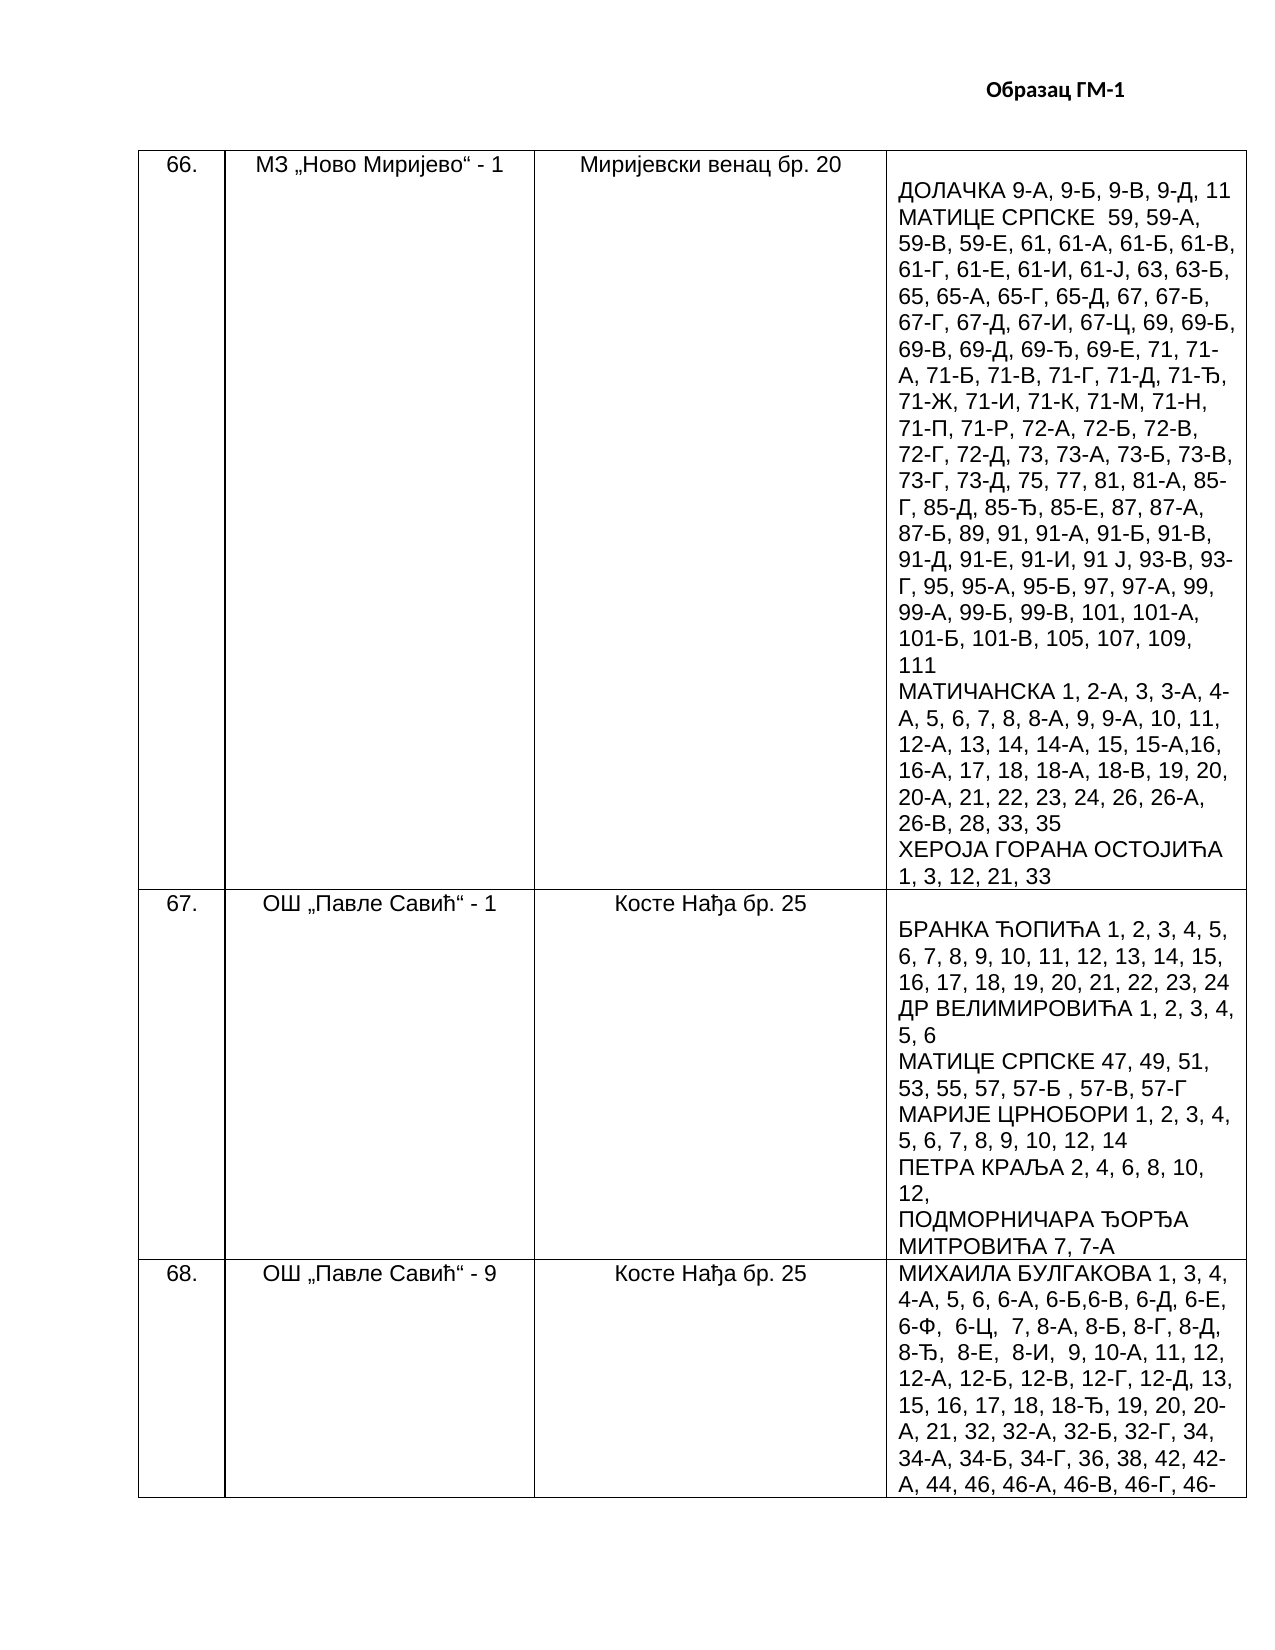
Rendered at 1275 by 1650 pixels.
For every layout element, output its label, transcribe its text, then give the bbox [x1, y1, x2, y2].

table_cell 66. [139, 151, 224, 889]
table_cell 68. [139, 1260, 224, 1497]
table_cell ДОЛАЧКА 9-А, 9-Б, 9-В, 9-Д, 11 МАТИЦЕ СРПСКЕ 59, 59-А, 59-В, 59-Е, 61, 61-A, 61-Б, 61-В, 61-Г, 61-Е, 61-И, 61-Ј, 63, 63-Б, 65, 65-А, 65-Г, 65-Д, 67, 67-Б, 67-Г, 67-Д, 67-И, 67-Ц, 69, 69-Б, 69-В, 69-Д, 69-Ђ, 69-Е, 71, 71-А, 71-Б, 71-В, 71-Г, 71-Д, 71-Ђ, 71-Ж, 71-И, 71-К, 71-М, 71-Н, 71-П, 71-Р, 72-A, 72-Б, 72-В, 72-Г, 72-Д, 73, 73-А, 73-Б, 73-В, 73-Г, 73-Д, 75, 77, 81, 81-A, 85-Г, 85-Д, 85-Ђ, 85-Е, 87, 87-А, 87-Б, 89, 91, 91-А, 91-Б, 91-В, 91-Д, 91-Е, 91-И, 91 Ј, 93-В, 93-Г, 95, 95-А, 95-Б, 97, 97-А, 99, 99-А, 99-Б, 99-В, 101, 101-А, 101-Б, 101-В, 105, 107, 109, 111 МАТИЧАНСКА 1, 2-А, 3, 3-А, 4-А, 5, 6, 7, 8, 8-А, 9, 9-A, 10, 11, 12-А, 13, 14, 14-А, 15, 15-А,16, 16-A, 17, 18, 18-А, 18-В, 19, 20, 20-А, 21, 22, 23, 24, 26, 26-А, 26-В, 28, 33, 35 ХЕРОЈА ГОРАНА ОСТОЈИЋА 1, 3, 12, 21, 33 [887, 151, 1246, 889]
table_cell БРАНКА ЋОПИЋА 1, 2, 3, 4, 5, 6, 7, 8, 9, 10, 11, 12, 13, 14, 15, 16, 17, 18, 19, 20, 21, 22, 23, 24 ДР ВЕЛИМИРОВИЋА 1, 2, 3, 4, 5, 6 МАТИЦЕ СРПСКЕ 47, 49, 51, 53, 55, 57, 57-Б , 57-В, 57-Г МАРИЈЕ ЦРНОБОРИ 1, 2, 3, 4, 5, 6, 7, 8, 9, 10, 12, 14 ПЕТРА КРАЉА 2, 4, 6, 8, 10, 12, ПОДМОРНИЧАРА ЂОРЂА МИТРОВИЋА 7, 7-А [887, 890, 1246, 1259]
table_cell Миријевски венац бр. 20 [535, 151, 886, 889]
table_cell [887, 1260, 1246, 1497]
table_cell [226, 1260, 534, 1497]
table_cell ОШ „Павле Савић“ - 1 [226, 890, 534, 1259]
table_cell 67. [139, 890, 224, 1259]
table_cell Косте Нађа бр. 25 [535, 890, 886, 1259]
table_cell Косте Нађа бр. 25 [535, 1260, 886, 1497]
table_cell МЗ „Ново Миријево“ - 1 [226, 151, 534, 889]
